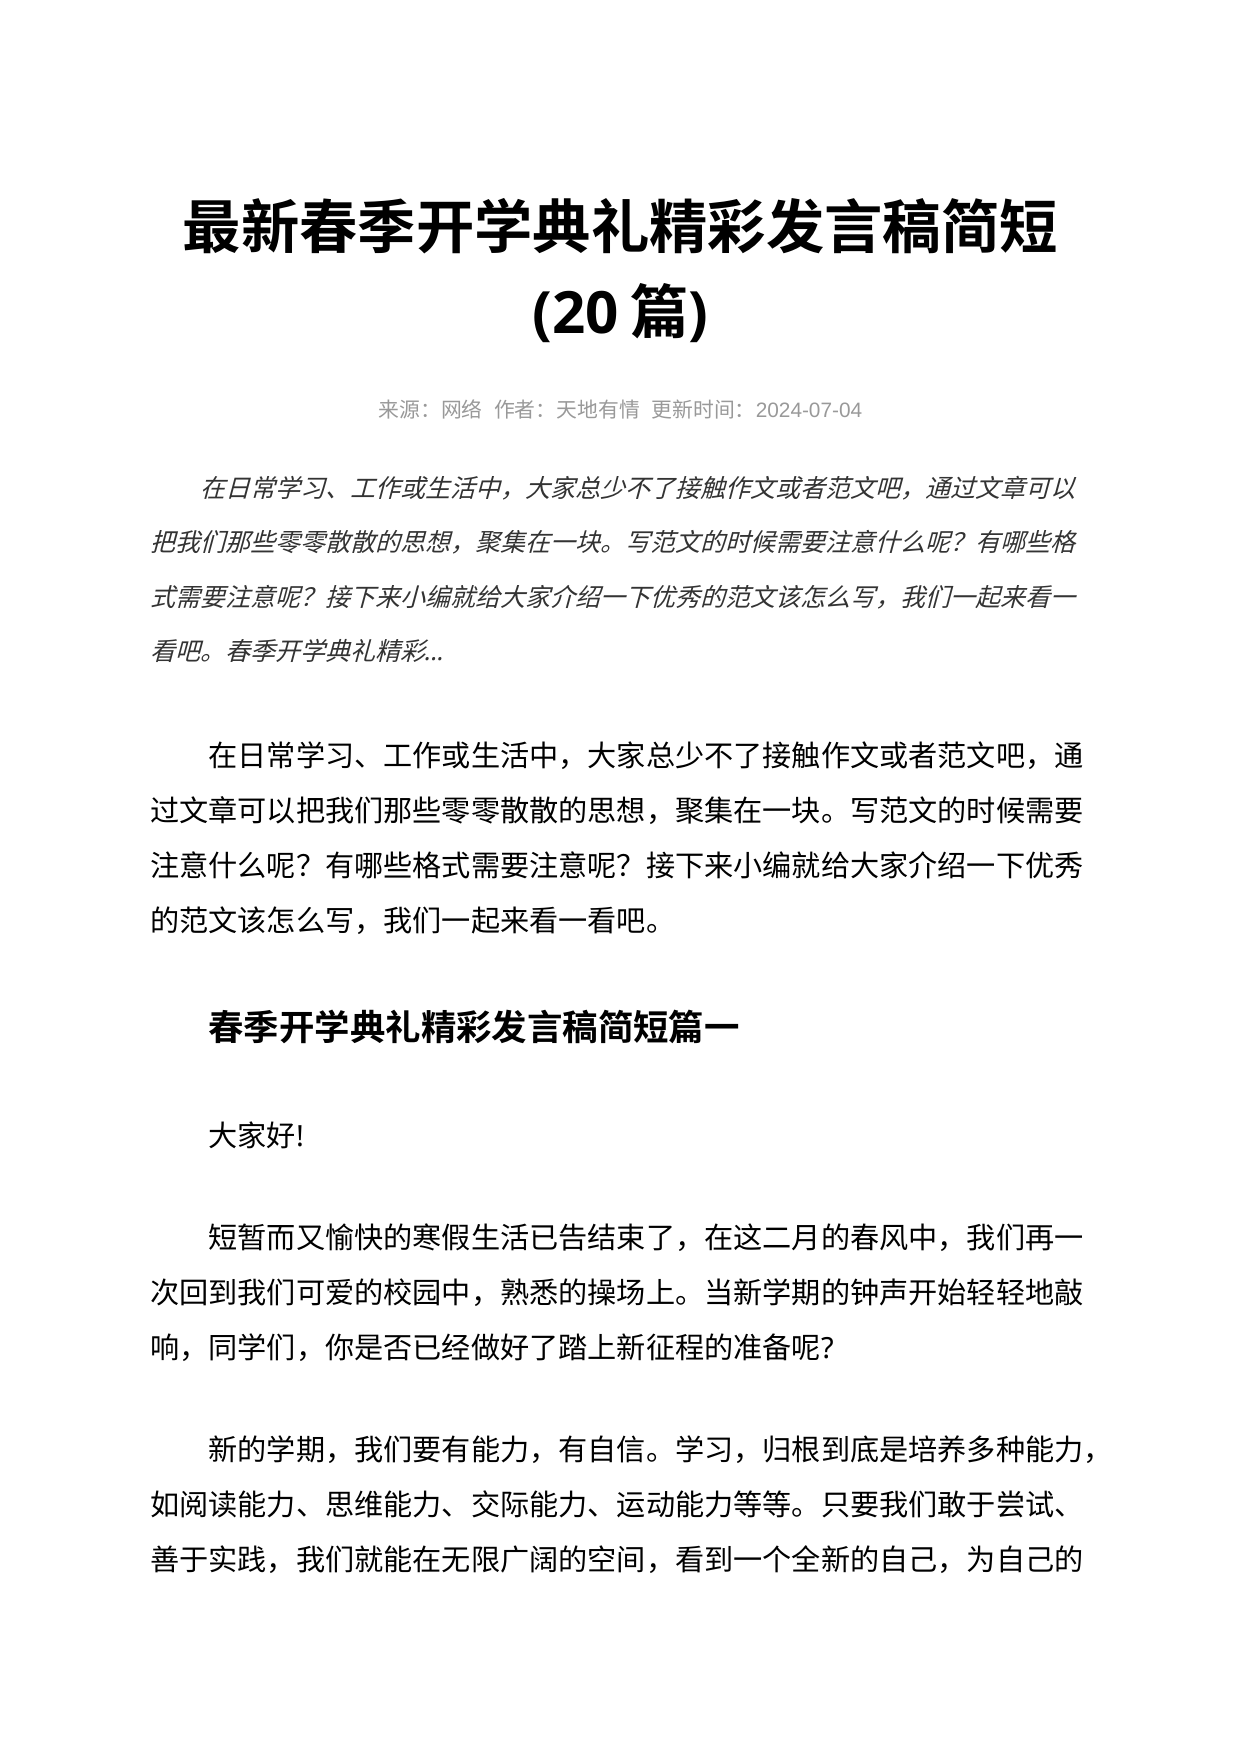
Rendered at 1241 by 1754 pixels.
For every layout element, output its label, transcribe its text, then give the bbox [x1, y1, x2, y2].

text 来源：网络 作者：天地有情 更新时间：2024-07-04 [150, 397, 1090, 421]
text 大家好! [150, 1112, 1090, 1155]
text 在日常学习、工作或生活中，大家总少不了接触作文或者范文吧，通过文章可以把我们那些零零散散的思想，聚集在一块。写范文的时候需要注意什么呢？有哪些格式需要注意呢？接下来小编就给大家介绍一下优秀的范文该怎么写，我们一起来看一看吧。 [150, 733, 1090, 939]
subtitle 最新春季开学典礼精彩发言稿简短(20篇) [150, 181, 1090, 351]
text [150, 1426, 1090, 1578]
text 春季开学典礼精彩发言稿简短篇一 [150, 999, 1090, 1050]
text 短暂而又愉快的寒假生活已告结束了，在这二月的春风中，我们再一次回到我们可爱的校园中，熟悉的操场上。当新学期的钟声开始轻轻地敲响，同学们，你是否已经做好了踏上新征程的准备呢? [150, 1214, 1090, 1367]
text 在日常学习、工作或生活中，大家总少不了接触作文或者范文吧，通过文章可以把我们那些零零散散的思想，聚集在一块。写范文的时候需要注意什么呢？有哪些格式需要注意呢？接下来小编就给大家介绍一下优秀的范文该怎么写，我们一起来看一看吧。春季开学典礼精彩... [150, 468, 1090, 668]
